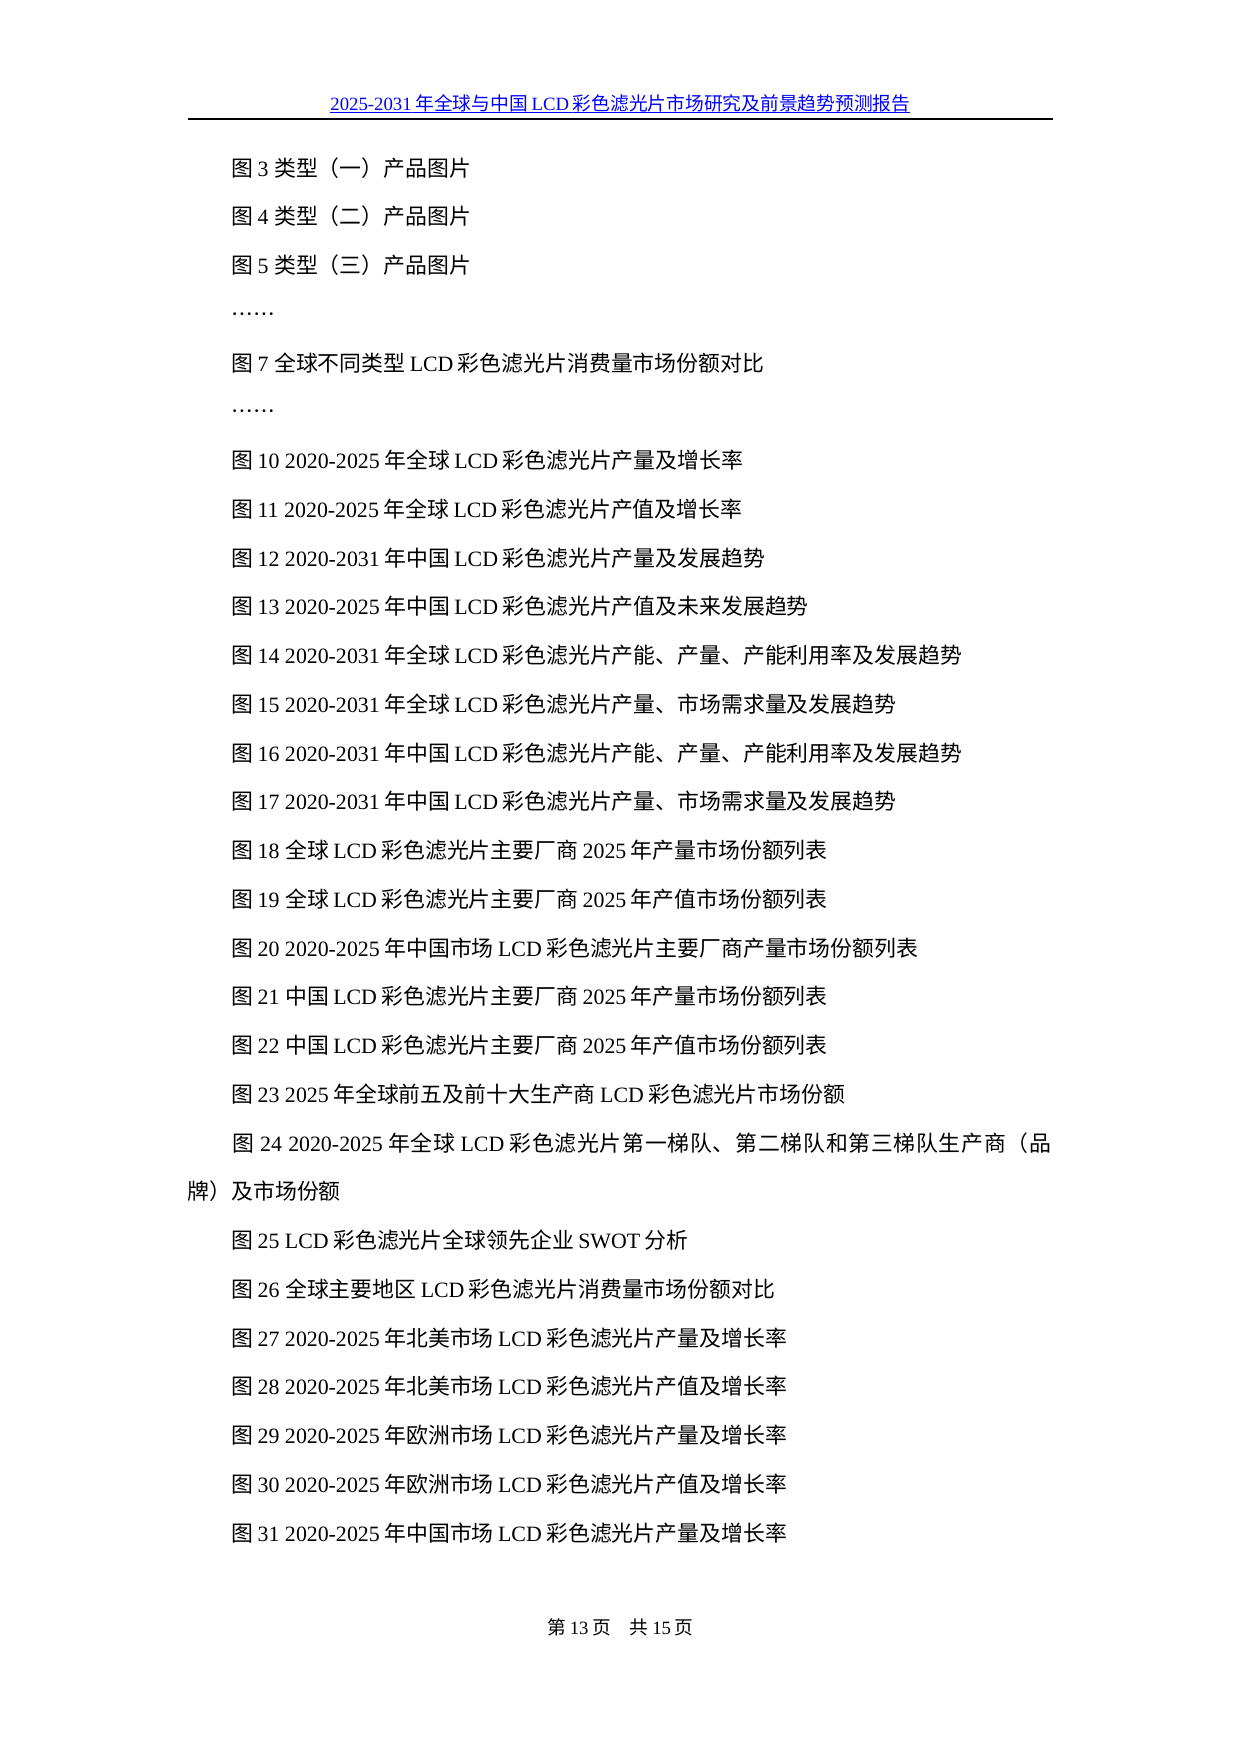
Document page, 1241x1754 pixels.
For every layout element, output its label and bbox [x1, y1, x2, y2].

text [187, 150, 1053, 1548]
